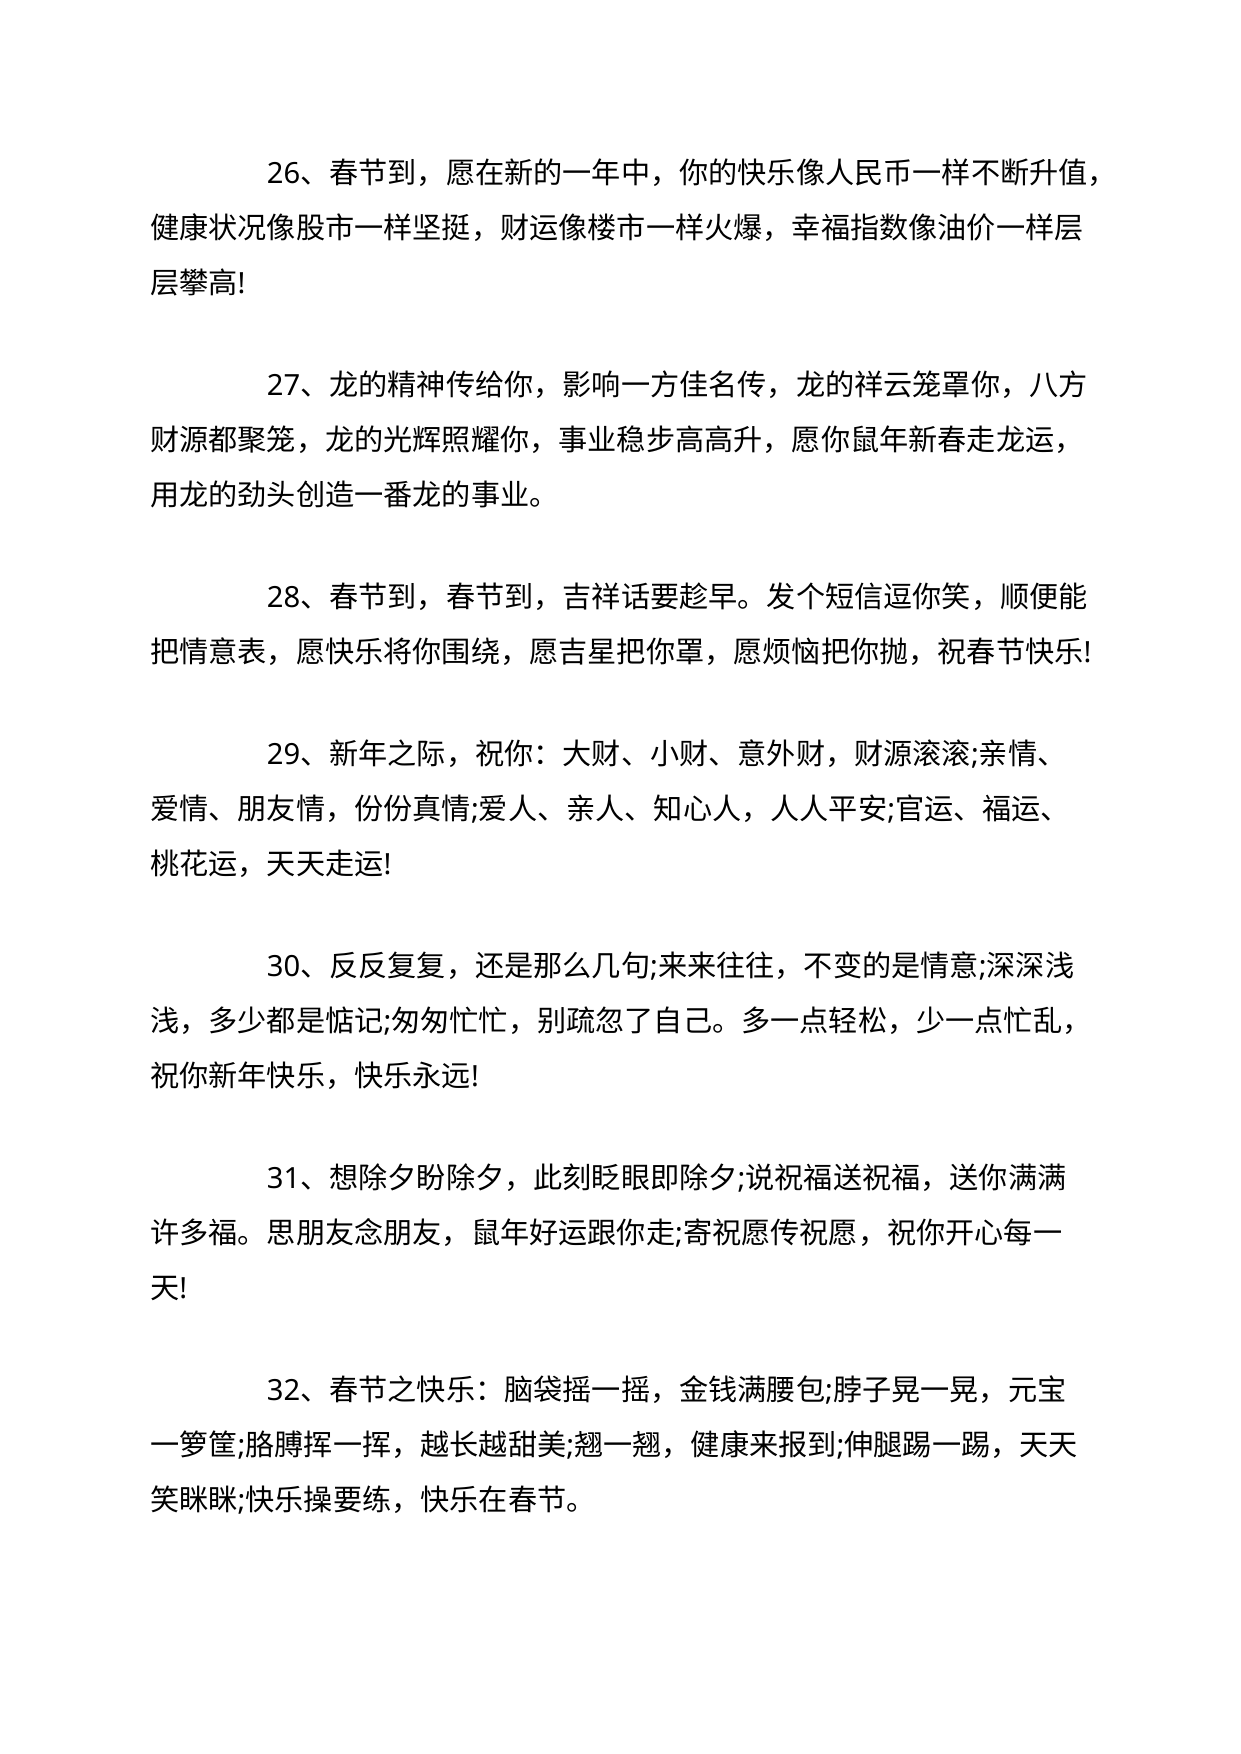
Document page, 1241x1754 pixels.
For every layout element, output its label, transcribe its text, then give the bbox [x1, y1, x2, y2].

text 30、反反复复，还是那么几句;来来往往，不变的是情意;深深浅浅，多少都是惦记;匆匆忙忙，别疏忽了自己。多一点轻松，少一点忙乱，祝你新年快乐，快乐永远! [150, 942, 1090, 1095]
text 31、想除夕盼除夕，此刻眨眼即除夕;说祝福送祝福，送你满满许多福。思朋友念朋友，鼠年好运跟你走;寄祝愿传祝愿，祝你开心每一天! [150, 1154, 1090, 1307]
text 28、春节到，春节到，吉祥话要趁早。发个短信逗你笑，顺便能把情意表，愿快乐将你围绕，愿吉星把你罩，愿烦恼把你抛，祝春节快乐! [150, 573, 1090, 671]
text 27、龙的精神传给你，影响一方佳名传，龙的祥云笼罩你，八方财源都聚笼，龙的光辉照耀你，事业稳步高高升，愿你鼠年新春走龙运，用龙的劲头创造一番龙的事业。 [150, 362, 1090, 514]
text 29、新年之际，祝你：大财、小财、意外财，财源滚滚;亲情、爱情、朋友情，份份真情;爱人、亲人、知心人，人人平安;官运、福运、桃花运，天天走运! [150, 731, 1090, 883]
text 26、春节到，愿在新的一年中，你的快乐像人民币一样不断升值，健康状况像股市一样坚挺，财运像楼市一样火爆，幸福指数像油价一样层层攀高! [150, 150, 1090, 302]
text 32、春节之快乐：脑袋摇一摇，金钱满腰包;脖子晃一晃，元宝一箩筐;胳膊挥一挥，越长越甜美;翘一翘，健康来报到;伸腿踢一踢，天天笑眯眯;快乐操要练，快乐在春节。 [150, 1366, 1090, 1519]
